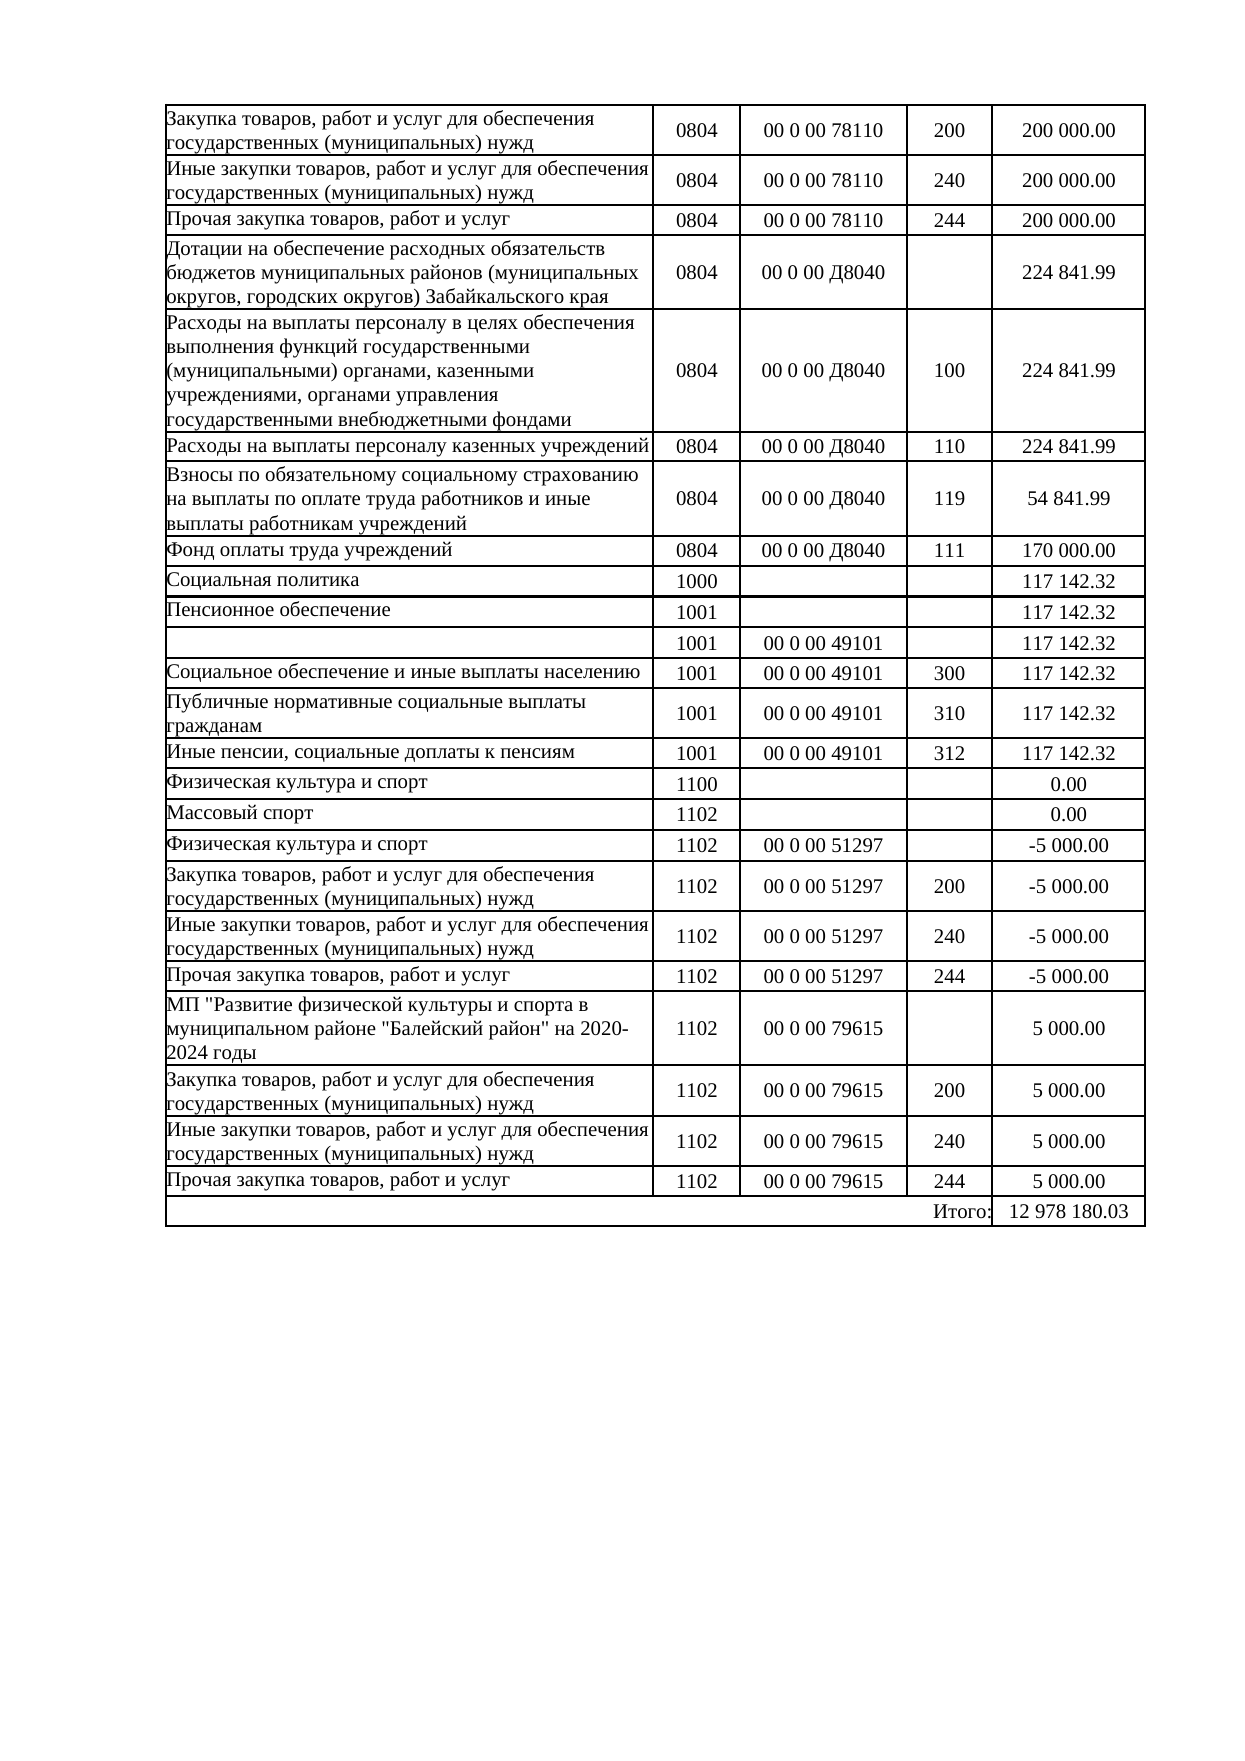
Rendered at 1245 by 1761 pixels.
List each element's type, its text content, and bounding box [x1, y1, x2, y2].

table_cell 117 142.32 [993, 739, 1144, 767]
table_cell Социальное обеспечение и иные выплаты населению [167, 659, 652, 687]
table_cell 5 000.00 [993, 1167, 1144, 1195]
table_cell 117 142.32 [993, 567, 1144, 595]
table_cell 1001 [654, 689, 739, 737]
table_cell 1102 [654, 962, 739, 990]
table_cell 244 [908, 206, 991, 234]
table_cell 00 0 00 51297 [741, 831, 906, 860]
table_cell 1102 [654, 862, 739, 910]
table_cell 1000 [654, 567, 739, 595]
table_cell Массовый спорт [167, 800, 652, 829]
table_cell -5 000.00 [993, 831, 1144, 860]
table_cell 200 [908, 862, 991, 910]
table_cell 0804 [654, 106, 739, 154]
table_cell 5 000.00 [993, 1066, 1144, 1114]
table_cell 240 [908, 912, 991, 960]
table_cell МП "Развитие физической культуры и спорта в муниципальном районе "Балейский район" на 2020-2024 годы [167, 992, 652, 1064]
table_cell Социальная политика [167, 567, 652, 595]
table_cell 224 841.99 [993, 236, 1144, 308]
table_cell 1001 [654, 598, 739, 626]
table_cell [908, 831, 991, 860]
table_cell -5 000.00 [993, 862, 1144, 910]
table_cell 5 000.00 [993, 992, 1144, 1064]
table_cell 00 0 00 79615 [741, 1167, 906, 1195]
table_cell [908, 236, 991, 308]
table_cell 00 0 00 78110 [741, 106, 906, 154]
table_cell 240 [908, 156, 991, 204]
table_cell 1001 [654, 659, 739, 687]
table_cell Иные закупки товаров, работ и услуг для обеспечения государственных (муниципальных) нужд [167, 912, 652, 960]
table_cell 1102 [654, 992, 739, 1064]
table_cell [741, 598, 906, 626]
table_cell -5 000.00 [993, 962, 1144, 990]
table_cell 1001 [654, 628, 739, 657]
table_cell 00 0 00 79615 [741, 992, 906, 1064]
table_cell [167, 628, 652, 657]
table_cell Итого: [167, 1197, 991, 1225]
table_cell 0804 [654, 206, 739, 234]
table_cell 119 [908, 462, 991, 534]
table_cell [908, 800, 991, 829]
table_cell [908, 598, 991, 626]
table_cell 54 841.99 [993, 462, 1144, 534]
table_cell [741, 800, 906, 829]
table_cell 0.00 [993, 800, 1144, 829]
table_cell 200 000.00 [993, 156, 1144, 204]
table_cell 1102 [654, 831, 739, 860]
table_cell 0804 [654, 462, 739, 534]
table_cell 1102 [654, 1167, 739, 1195]
table_cell 117 142.32 [993, 628, 1144, 657]
table_cell 00 0 00 Д8040 [741, 537, 906, 564]
table_cell Физическая культура и спорт [167, 831, 652, 860]
table_cell Пенсионное обеспечение [167, 598, 652, 626]
table_cell 00 0 00 51297 [741, 862, 906, 910]
table_cell 1102 [654, 1117, 739, 1165]
table_cell 1102 [654, 1066, 739, 1114]
table_cell 00 0 00 49101 [741, 659, 906, 687]
table_cell Иные закупки товаров, работ и услуг для обеспечения государственных (муниципальных) нужд [167, 1117, 652, 1165]
table_cell Публичные нормативные социальные выплаты гражданам [167, 689, 652, 737]
table_cell 00 0 00 Д8040 [741, 433, 906, 460]
table_cell 200 [908, 1066, 991, 1114]
table_cell 110 [908, 433, 991, 460]
table_cell 0804 [654, 433, 739, 460]
table_cell -5 000.00 [993, 912, 1144, 960]
table_cell 117 142.32 [993, 659, 1144, 687]
table_cell [908, 769, 991, 798]
table_cell 00 0 00 49101 [741, 628, 906, 657]
table_cell 240 [908, 1117, 991, 1165]
table_cell 00 0 00 79615 [741, 1117, 906, 1165]
table_cell 0.00 [993, 769, 1144, 798]
table_cell Дотации на обеспечение расходных обязательств бюджетов муниципальных районов (муниципальных округов, городских округов) Забайкальского края [167, 236, 652, 308]
table_cell 0804 [654, 156, 739, 204]
table_cell 117 142.32 [993, 598, 1144, 626]
table_cell 1100 [654, 769, 739, 798]
table_cell 1102 [654, 912, 739, 960]
table_cell 12 978 180.03 [993, 1197, 1144, 1225]
table_cell Прочая закупка товаров, работ и услуг [167, 1167, 652, 1195]
table_cell Фонд оплаты труда учреждений [167, 537, 652, 564]
table_cell 00 0 00 49101 [741, 739, 906, 767]
table_cell 200 [908, 106, 991, 154]
table_cell 200 000.00 [993, 106, 1144, 154]
table_cell 310 [908, 689, 991, 737]
table_cell 1001 [654, 739, 739, 767]
table_cell 111 [908, 537, 991, 564]
table_cell 00 0 00 51297 [741, 912, 906, 960]
table_cell 117 142.32 [993, 689, 1144, 737]
table_cell Закупка товаров, работ и услуг для обеспечения государственных (муниципальных) нужд [167, 862, 652, 910]
table_cell 0804 [654, 236, 739, 308]
table_cell [741, 567, 906, 595]
table_cell Закупка товаров, работ и услуг для обеспечения государственных (муниципальных) нужд [167, 106, 652, 154]
table_cell 224 841.99 [993, 310, 1144, 431]
table_cell 244 [908, 962, 991, 990]
table_cell [908, 567, 991, 595]
table_cell Иные пенсии, социальные доплаты к пенсиям [167, 739, 652, 767]
table_cell 312 [908, 739, 991, 767]
table_cell 1102 [654, 800, 739, 829]
table_cell 0804 [654, 537, 739, 564]
table_cell Физическая культура и спорт [167, 769, 652, 798]
table_cell 224 841.99 [993, 433, 1144, 460]
table_cell 00 0 00 79615 [741, 1066, 906, 1114]
table_cell Прочая закупка товаров, работ и услуг [167, 962, 652, 990]
table_cell [908, 992, 991, 1064]
table_cell Расходы на выплаты персоналу казенных учреждений [167, 433, 652, 460]
table_cell 5 000.00 [993, 1117, 1144, 1165]
table_cell 00 0 00 Д8040 [741, 462, 906, 534]
table_cell [908, 628, 991, 657]
table_cell 00 0 00 51297 [741, 962, 906, 990]
table_cell 00 0 00 Д8040 [741, 310, 906, 431]
table_cell 200 000.00 [993, 206, 1144, 234]
table_cell 170 000.00 [993, 537, 1144, 564]
table_cell Взносы по обязательному социальному страхованию на выплаты по оплате труда работников и иные выплаты работникам учреждений [167, 462, 652, 534]
table_cell 00 0 00 78110 [741, 156, 906, 204]
table_cell 300 [908, 659, 991, 687]
table_cell Иные закупки товаров, работ и услуг для обеспечения государственных (муниципальных) нужд [167, 156, 652, 204]
table_cell 244 [908, 1167, 991, 1195]
table_cell [741, 769, 906, 798]
table_cell 00 0 00 78110 [741, 206, 906, 234]
table_cell 00 0 00 49101 [741, 689, 906, 737]
table_cell 0804 [654, 310, 739, 431]
table_cell Закупка товаров, работ и услуг для обеспечения государственных (муниципальных) нужд [167, 1066, 652, 1114]
table_cell Прочая закупка товаров, работ и услуг [167, 206, 652, 234]
table_cell 100 [908, 310, 991, 431]
table_cell 00 0 00 Д8040 [741, 236, 906, 308]
